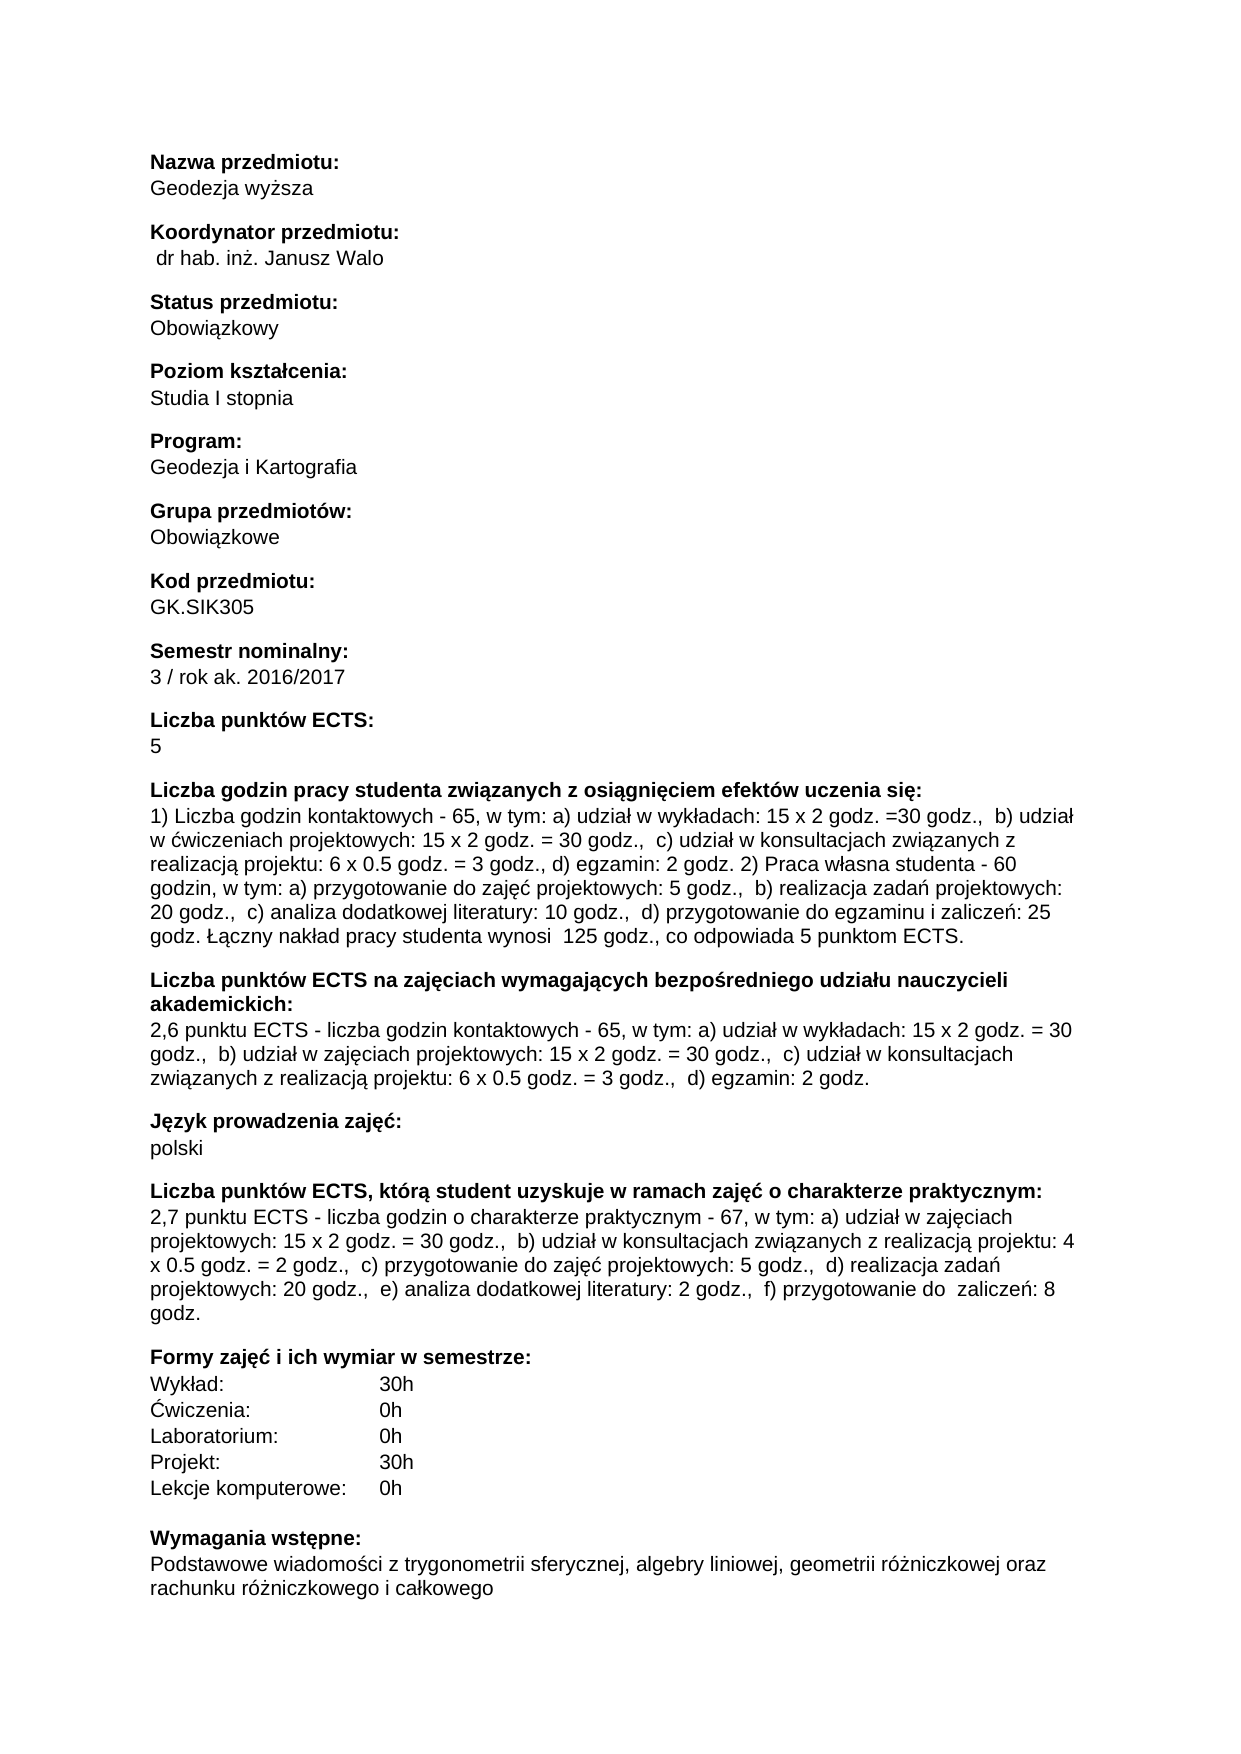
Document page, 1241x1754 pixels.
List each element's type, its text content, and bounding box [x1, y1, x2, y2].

text Semestr nominalny: [150, 638, 1090, 662]
text Nazwa przedmiotu: [150, 150, 1090, 174]
text dr hab. inż. Janusz Walo [150, 246, 1090, 270]
text polski [150, 1135, 1090, 1159]
table_cell 0h [369, 1396, 597, 1422]
text Poziom kształcenia: [150, 359, 1090, 383]
table_cell 0h [369, 1422, 597, 1448]
text 5 [150, 734, 1090, 758]
table_cell Ćwiczenia: [140, 1397, 367, 1422]
text Liczba punktów ECTS na zajęciach wymagających bezpośredniego udziału nauczycieli akademickich: [150, 968, 1090, 1016]
text Obowiązkowy [150, 316, 1090, 339]
text Liczba godzin pracy studenta związanych z osiągnięciem efektów uczenia się: [150, 778, 1090, 802]
text 3 / rok ak. 2016/2017 [150, 664, 1090, 688]
text Grupa przedmiotów: [150, 499, 1090, 523]
table_header 30h [369, 1371, 597, 1396]
text 1) Liczba godzin kontaktowych - 65, w tym: a) udział w wykładach: 15 x 2 godz. =30 godz., b) udział w ćwiczeniach projektowych: 15 x 2 godz. = 30 godz., c) udział w konsultacjach związanych z realizacją projektu: 6 x 0.5 godz. = 3 godz., d) egzamin: 2 godz. 2) Praca własna studenta - 60 godzin, w tym: a) przygotowanie do zajęć projektowych: 5 godz., b) realizacja zadań projektowych: 20 godz., c) analiza dodatkowej literatury: 10 godz., d) przygotowanie do egzaminu i zaliczeń: 25 godz. Łączny nakład pracy studenta wynosi 125 godz., co odpowiada 5 punktom ECTS. [150, 804, 1090, 948]
text Liczba punktów ECTS: [150, 708, 1090, 732]
table_cell Projekt: [140, 1450, 367, 1474]
table_cell Lekcje komputerowe: [140, 1476, 367, 1500]
text Geodezja i Kartografia [150, 455, 1090, 479]
text 2,6 punktu ECTS - liczba godzin kontaktowych - 65, w tym: a) udział w wykładach: 15 x 2 godz. = 30 godz., b) udział w zajęciach projektowych: 15 x 2 godz. = 30 godz., c) udział w konsultacjach związanych z realizacją projektu: 6 x 0.5 godz. = 3 godz., d) egzamin: 2 godz. [150, 1018, 1090, 1089]
text Obowiązkowe [150, 525, 1090, 549]
text Język prowadzenia zajęć: [150, 1109, 1090, 1133]
text Formy zajęć i ich wymiar w semestrze: [150, 1345, 1090, 1369]
text Liczba punktów ECTS, którą student uzyskuje w ramach zajęć o charakterze praktycznym: [150, 1179, 1090, 1203]
text Kod przedmiotu: [150, 569, 1090, 593]
text Wymagania wstępne: [150, 1526, 1090, 1549]
text Podstawowe wiadomości z trygonometrii sferycznej, algebry liniowej, geometrii różniczkowej oraz rachunku różniczkowego i całkowego [150, 1552, 1090, 1599]
table_header Wykład: [140, 1371, 367, 1396]
text Status przedmiotu: [150, 289, 1090, 313]
text Studia I stopnia [150, 385, 1090, 409]
table_cell 30h [369, 1448, 597, 1474]
text Program: [150, 429, 1090, 453]
text Geodezja wyższa [150, 176, 1090, 200]
table_cell Laboratorium: [140, 1423, 367, 1448]
text Koordynator przedmiotu: [150, 220, 1090, 244]
text 2,7 punktu ECTS - liczba godzin o charakterze praktycznym - 67, w tym: a) udział w zajęciach projektowych: 15 x 2 godz. = 30 godz., b) udział w konsultacjach związanych z realizacją projektu: 4 x 0.5 godz. = 2 godz., c) przygotowanie do zajęć projektowych: 5 godz., d) realizacja zadań projektowych: 20 godz., e) analiza dodatkowej literatury: 2 godz., f) przygotowanie do zaliczeń: 8 godz. [150, 1205, 1090, 1325]
table_cell 0h [369, 1474, 597, 1500]
text GK.SIK305 [150, 595, 1090, 619]
